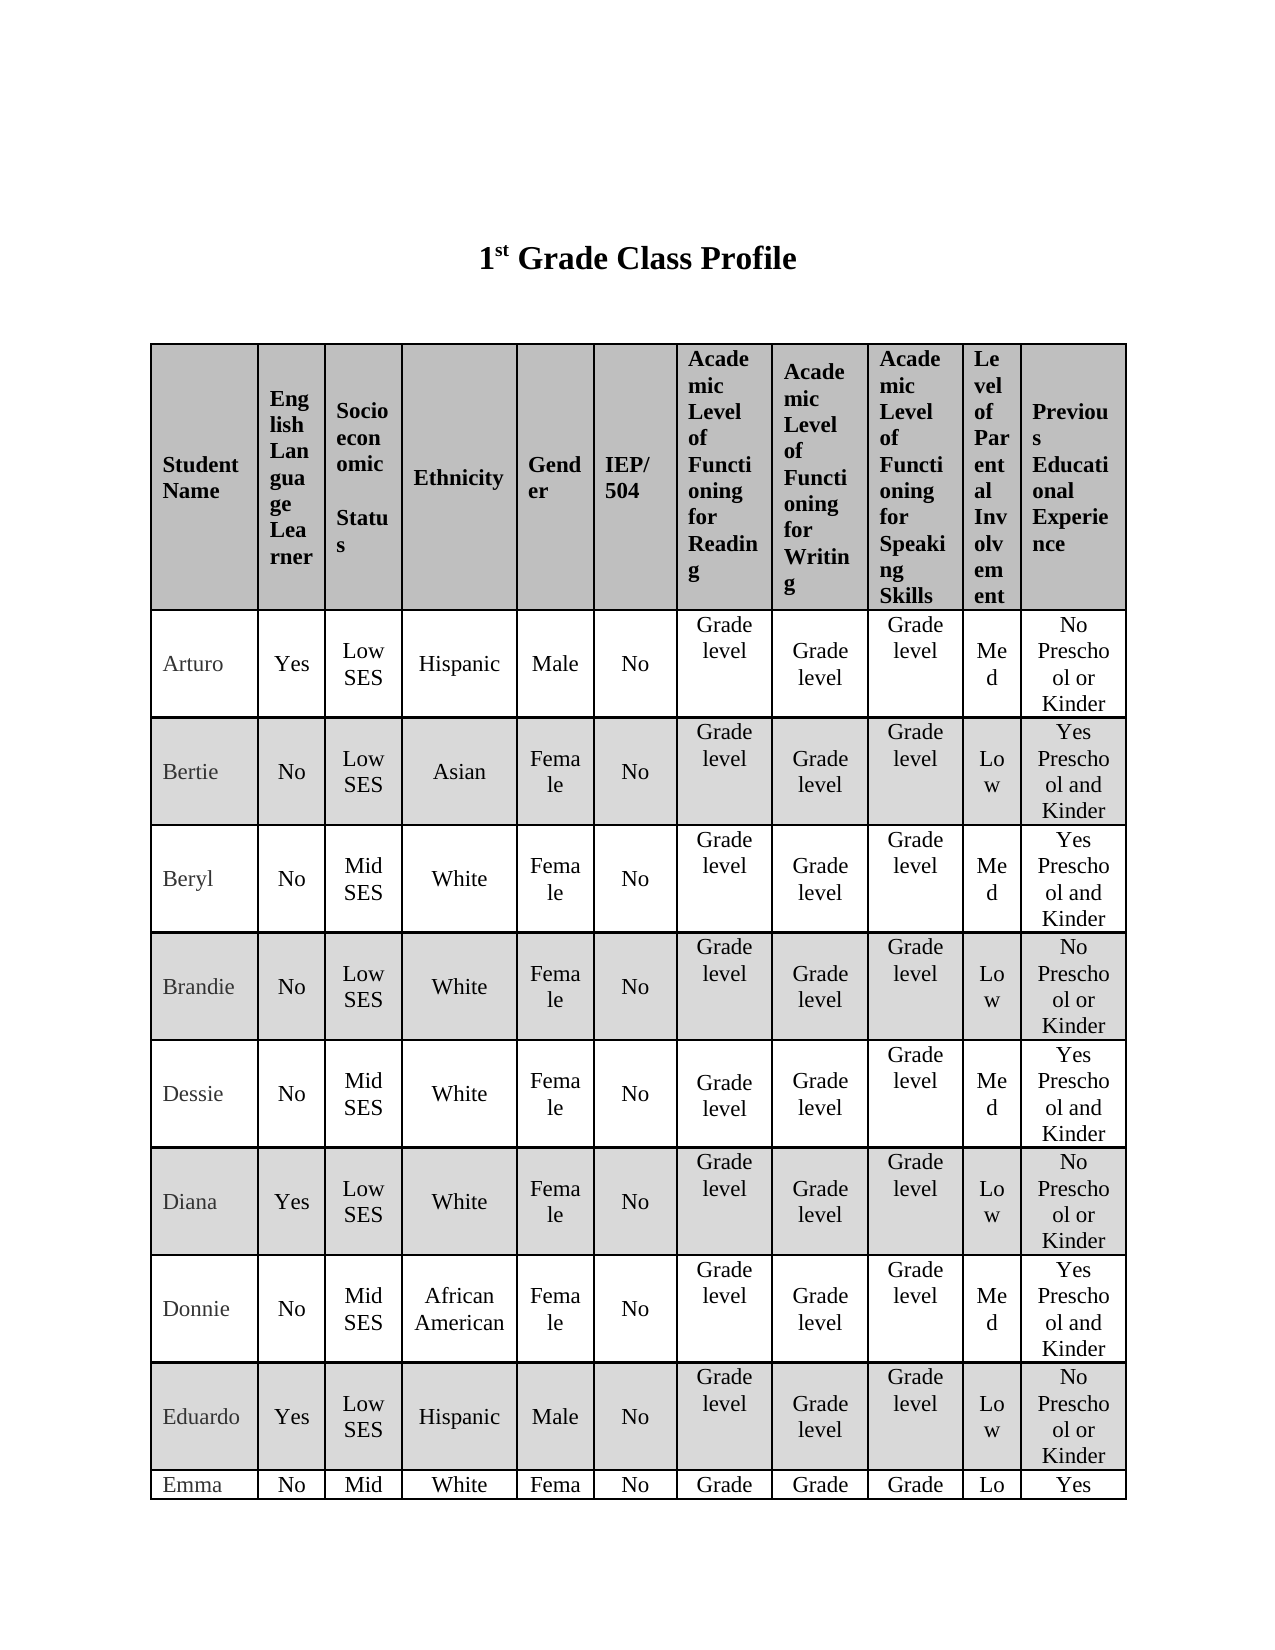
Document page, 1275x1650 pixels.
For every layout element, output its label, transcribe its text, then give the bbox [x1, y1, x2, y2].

table_cell Bertie [152, 719, 257, 824]
table_cell White [403, 826, 516, 931]
table_cell White [403, 1149, 516, 1254]
table_cell No Preschool or Kinder [1022, 611, 1125, 716]
table_cell Dessie [152, 1041, 257, 1146]
table_cell No [259, 1471, 324, 1498]
table_header Gender [518, 345, 593, 609]
table_cell Grade level [869, 826, 962, 931]
table_cell Grade level [678, 934, 771, 1039]
table_header Academic Level of Functioning for Speaking Skills [869, 345, 962, 609]
table_cell Female [518, 1256, 593, 1361]
table_cell Yes Preschool and Kinder [1022, 826, 1125, 931]
table_cell Low SES [326, 611, 401, 716]
table_cell No [595, 1364, 676, 1469]
table_cell Grade level [773, 719, 867, 824]
table_cell Med [964, 611, 1020, 716]
table_cell No [595, 826, 676, 931]
table_cell No Preschool or Kinder [1022, 934, 1125, 1039]
table_cell Yes Preschool and Kinder [1022, 1041, 1125, 1146]
table_cell Low [964, 1364, 1020, 1469]
table_cell Grade level [678, 611, 771, 716]
table_header English Language Learner [259, 345, 324, 609]
table_cell Hispanic [403, 611, 516, 716]
table_cell No [595, 1041, 676, 1146]
table_cell Grade level [773, 1364, 867, 1469]
table_cell Female [518, 719, 593, 824]
table_header Ethnicity [403, 345, 516, 609]
table_cell Mid SES [326, 1471, 401, 1498]
table_cell Female [518, 826, 593, 931]
table_cell Grade level [869, 1256, 962, 1361]
table_header Level of Parental Involvement [964, 345, 1020, 609]
table_cell Med [964, 826, 1020, 931]
table_cell No Preschool or Kinder [1022, 1364, 1125, 1469]
table_cell Mid SES [326, 1256, 401, 1361]
table_cell No [595, 1256, 676, 1361]
table_cell Low SES [326, 934, 401, 1039]
table_cell Female [518, 1471, 593, 1498]
table_header Socioeconomic Status [326, 345, 401, 609]
table_header Academic Level of Functioning for Writing [773, 345, 867, 609]
table_cell Low [964, 1471, 1020, 1498]
table_cell No [259, 826, 324, 931]
table_cell No [259, 719, 324, 824]
table_cell Low SES [326, 1149, 401, 1254]
table_cell Med [964, 1256, 1020, 1361]
table_cell Female [518, 934, 593, 1039]
table_cell Mid SES [326, 826, 401, 931]
table_cell Yes [259, 1149, 324, 1254]
table_cell African American [403, 1256, 516, 1361]
table_cell No [595, 1149, 676, 1254]
table_cell Mid SES [326, 1041, 401, 1146]
table_cell Female [518, 1149, 593, 1254]
table_header Previous Educational Experience [1022, 345, 1125, 609]
table_cell Grade level [678, 1364, 771, 1469]
table_cell No [595, 611, 676, 716]
table_cell Yes [259, 611, 324, 716]
table_cell Asian [403, 719, 516, 824]
table_cell No Preschool or Kinder [1022, 1149, 1125, 1254]
table_cell Grade level [869, 1471, 962, 1498]
table_cell Diana [152, 1149, 257, 1254]
table_cell Grade level [678, 1256, 771, 1361]
table_cell Grade level [678, 1471, 771, 1498]
table_cell White [403, 1041, 516, 1146]
table_cell White [403, 934, 516, 1039]
table_cell Grade level [869, 1149, 962, 1254]
table_header Academic Level of Functioning for Reading [678, 345, 771, 609]
table_cell Low [964, 934, 1020, 1039]
table_cell Male [518, 1364, 593, 1469]
table_header IEP/504 [595, 345, 676, 609]
table_cell Grade level [869, 611, 962, 716]
table_cell No [259, 934, 324, 1039]
table_cell Male [518, 611, 593, 716]
text 1st Grade Class Profile [150, 238, 1125, 277]
table_cell Yes Preschool and Kinder [1022, 719, 1125, 824]
table_cell Grade level [869, 1364, 962, 1469]
table_cell Hispanic [403, 1364, 516, 1469]
table_cell Yes [259, 1364, 324, 1469]
table_cell Grade level [869, 934, 962, 1039]
table_cell Grade level [773, 934, 867, 1039]
table_cell Grade level [869, 1041, 962, 1146]
table_cell Eduardo [152, 1364, 257, 1469]
table_cell Grade level [773, 611, 867, 716]
table_cell Emma [152, 1471, 257, 1498]
table_cell Beryl [152, 826, 257, 931]
table_cell Grade level [773, 1471, 867, 1498]
table_cell White [403, 1471, 516, 1498]
table_cell No [595, 719, 676, 824]
table_cell Grade level [773, 1149, 867, 1254]
table_cell Grade level [678, 1149, 771, 1254]
table_cell Yes Preschool and Kinder [1022, 1256, 1125, 1361]
table_cell Donnie [152, 1256, 257, 1361]
table_cell Grade level [678, 1041, 771, 1146]
table_cell No [595, 1471, 676, 1498]
table_cell Female [518, 1041, 593, 1146]
table_cell No [259, 1256, 324, 1361]
table_cell Low SES [326, 1364, 401, 1469]
table_cell Low [964, 719, 1020, 824]
table_cell Grade level [678, 826, 771, 931]
table_cell No [259, 1041, 324, 1146]
table_cell Grade level [773, 1256, 867, 1361]
table_cell Grade level [869, 719, 962, 824]
table_cell No [595, 934, 676, 1039]
table_cell Grade level [773, 826, 867, 931]
table_cell Brandie [152, 934, 257, 1039]
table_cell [1022, 1471, 1125, 1498]
table_cell Arturo [152, 611, 257, 716]
table_cell Grade level [678, 719, 771, 824]
table_header Student Name [152, 345, 257, 609]
table_cell Low [964, 1149, 1020, 1254]
table_cell Med [964, 1041, 1020, 1146]
table_cell Grade level [773, 1041, 867, 1146]
table_cell Low SES [326, 719, 401, 824]
